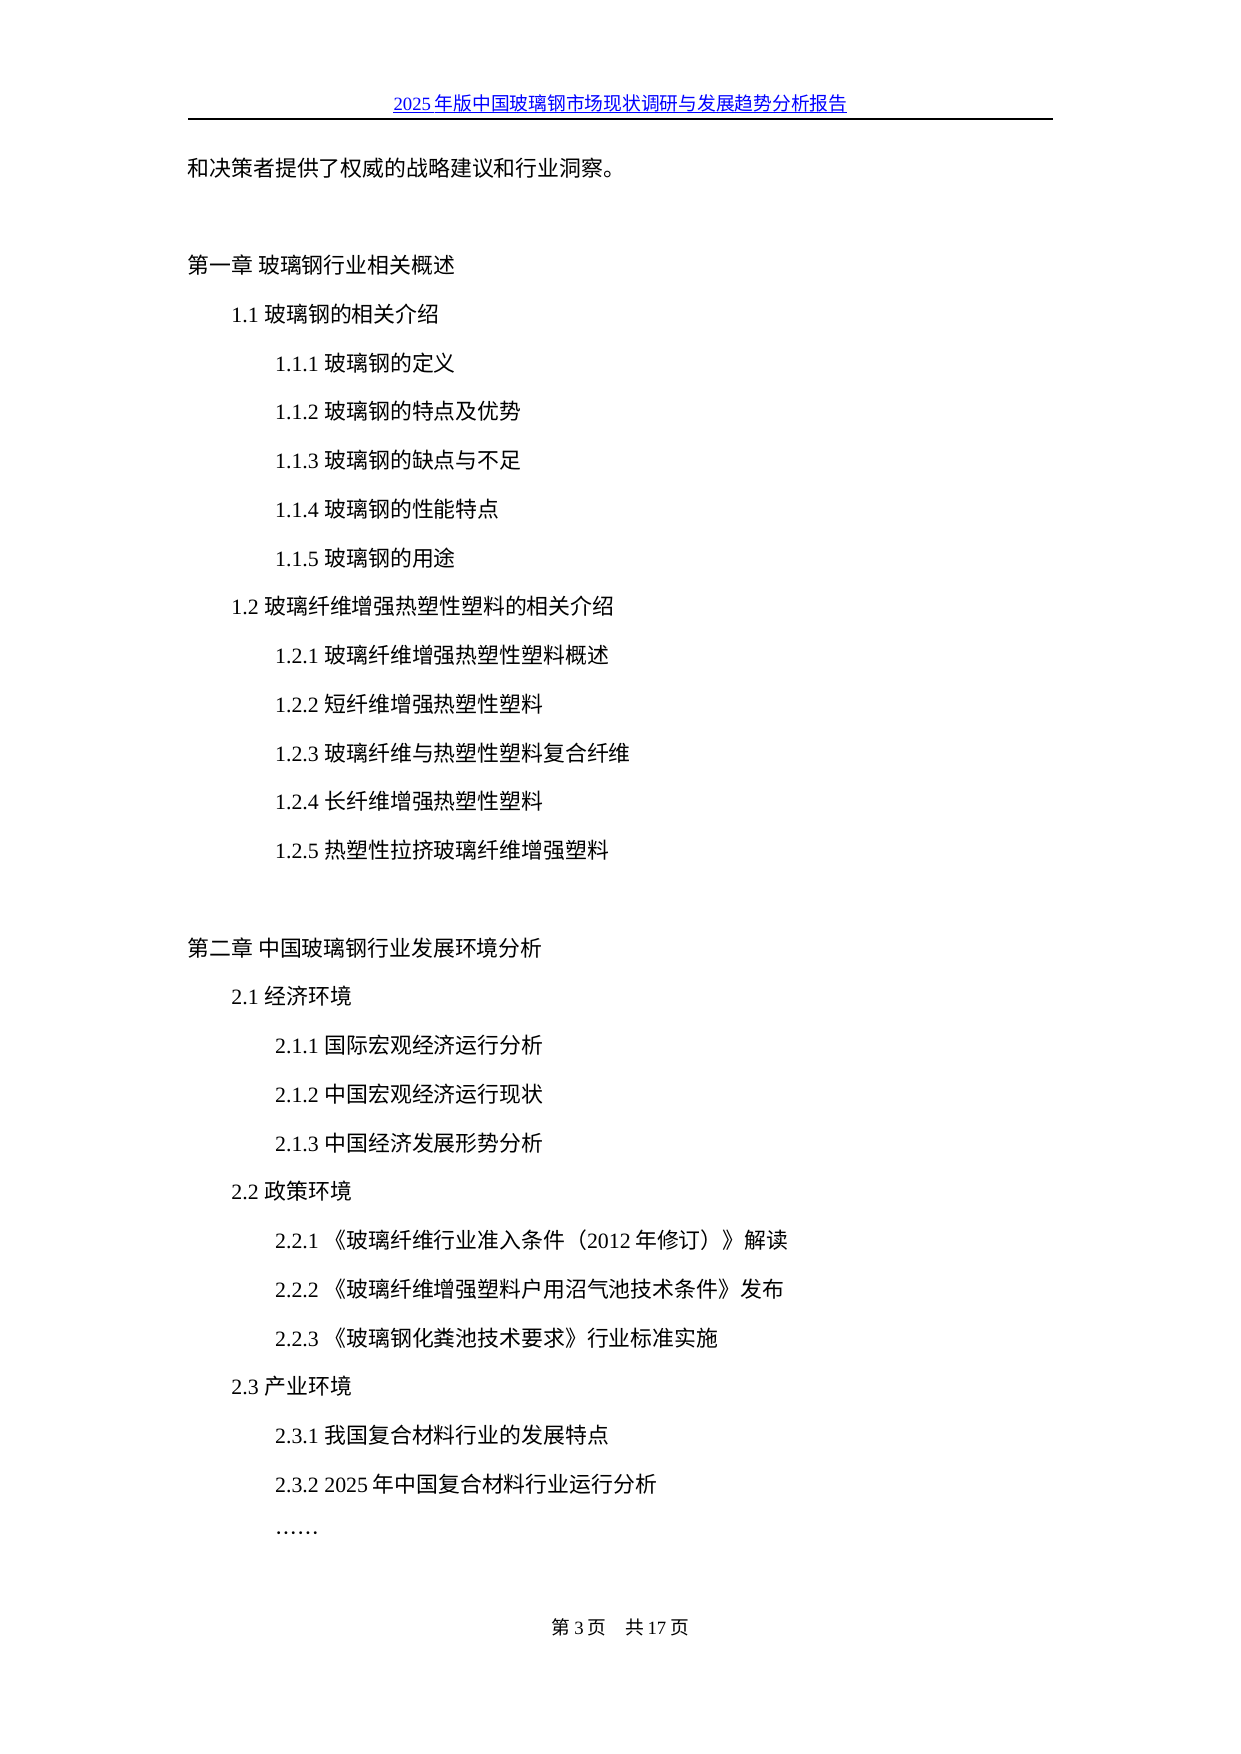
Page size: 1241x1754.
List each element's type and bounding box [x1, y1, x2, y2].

text [187, 150, 1053, 1548]
